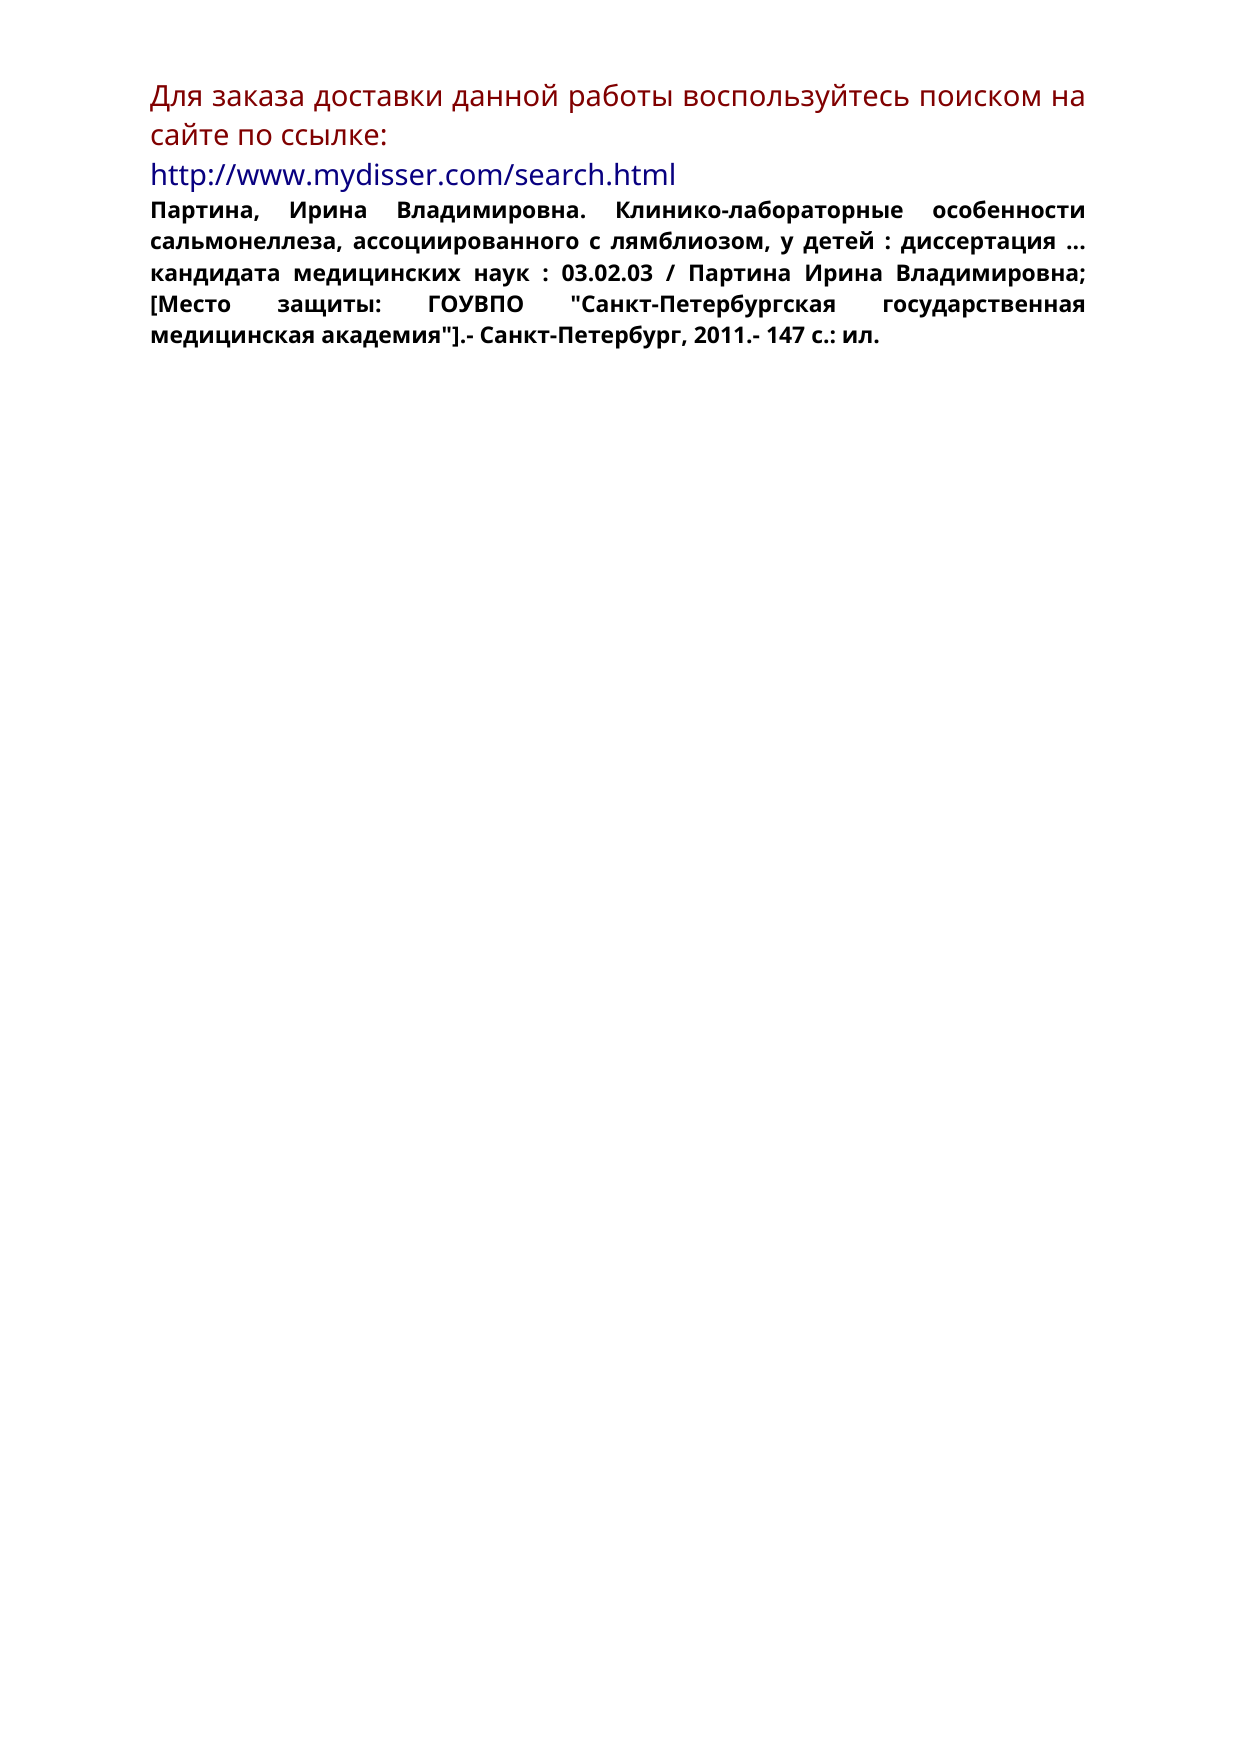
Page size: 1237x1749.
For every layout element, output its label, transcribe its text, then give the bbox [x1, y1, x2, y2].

text Партина, Ирина Владимировна. Клинико-лабораторные особенности сальмонеллеза, ассоциированного с лямблиозом, у детей : диссертация ... кандидата медицинских наук : 03.02.03 / Партина Ирина Владимировна; [Место защиты: ГОУВПО "Санкт-Петербургская государственная медицинская академия"].- Санкт-Петербург, 2011.- 147 с.: ил. [150, 194, 1086, 350]
